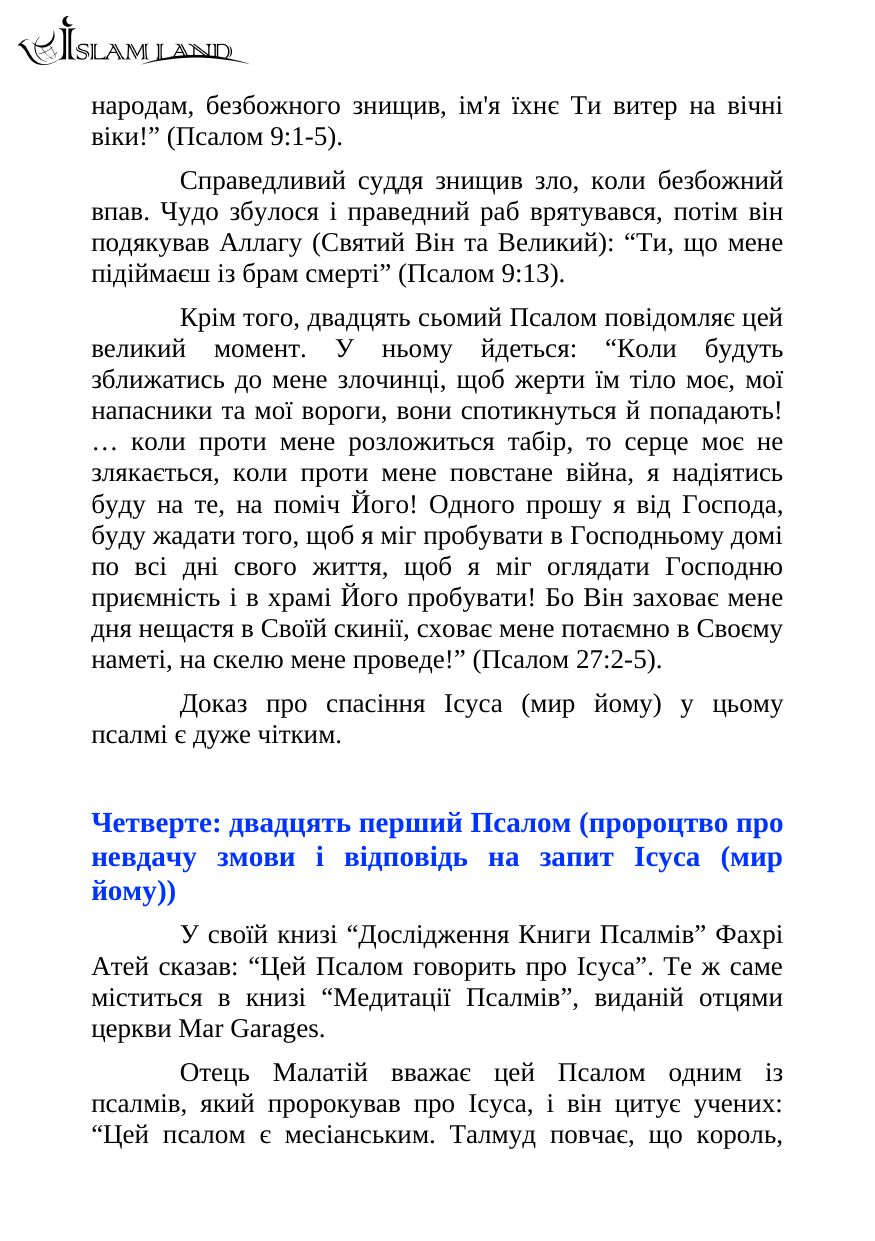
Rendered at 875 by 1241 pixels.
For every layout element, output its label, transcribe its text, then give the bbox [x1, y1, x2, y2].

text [91, 1056, 784, 1149]
text Доказ про спасіння Ісуса (мир йому) у цьому псалмі є дуже чітким. [91, 687, 784, 749]
subtitle Четверте: двадцять перший Псалом (пророцтво про невдачу змови і відповідь на запит Ісуса (мир йому)) [91, 806, 784, 906]
text У своїй книзі “Дослідження Книги Псалмів” Фахрі Атей сказав: “Цей Псалом говорить про Ісуса”. Те ж саме міститься в книзі “Медитації Псалмів”, виданій отцями церкви Mar Garages. [91, 919, 784, 1043]
text Крім того, двадцять сьомий Псалом повідомляє цей великий момент. У ньому йдеться: “Коли будуть зближатись до мене злочинці, щоб жерти їм тіло моє, мої напасники та мої вороги, вони спотикнуться й попадають!… коли проти мене розложиться табір, то серце моє не злякається, коли проти мене повстане війна, я надіятись буду на те, на поміч Його! Одного прошу я від Господа, буду жадати того, щоб я міг пробувати в Господньому домі по всі дні свого життя, щоб я міг оглядати Господню приємність і в храмі Його пробувати! Бо Він заховає мене дня нещастя в Своїй скинії, сховає мене потаємно в Своєму наметі, на скелю мене проведе!” (Псалом 27:2-5). [91, 301, 784, 674]
text Справедливий суддя знищив зло, коли безбожний впав. Чудо збулося і праведний раб врятувався, потім він подякував Аллагу (Святий Він та Великий): “Ти, що мене підіймаєш із брам смерті” (Псалом 9:13). [91, 164, 784, 288]
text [91, 89, 784, 151]
picture [17, 16, 251, 65]
